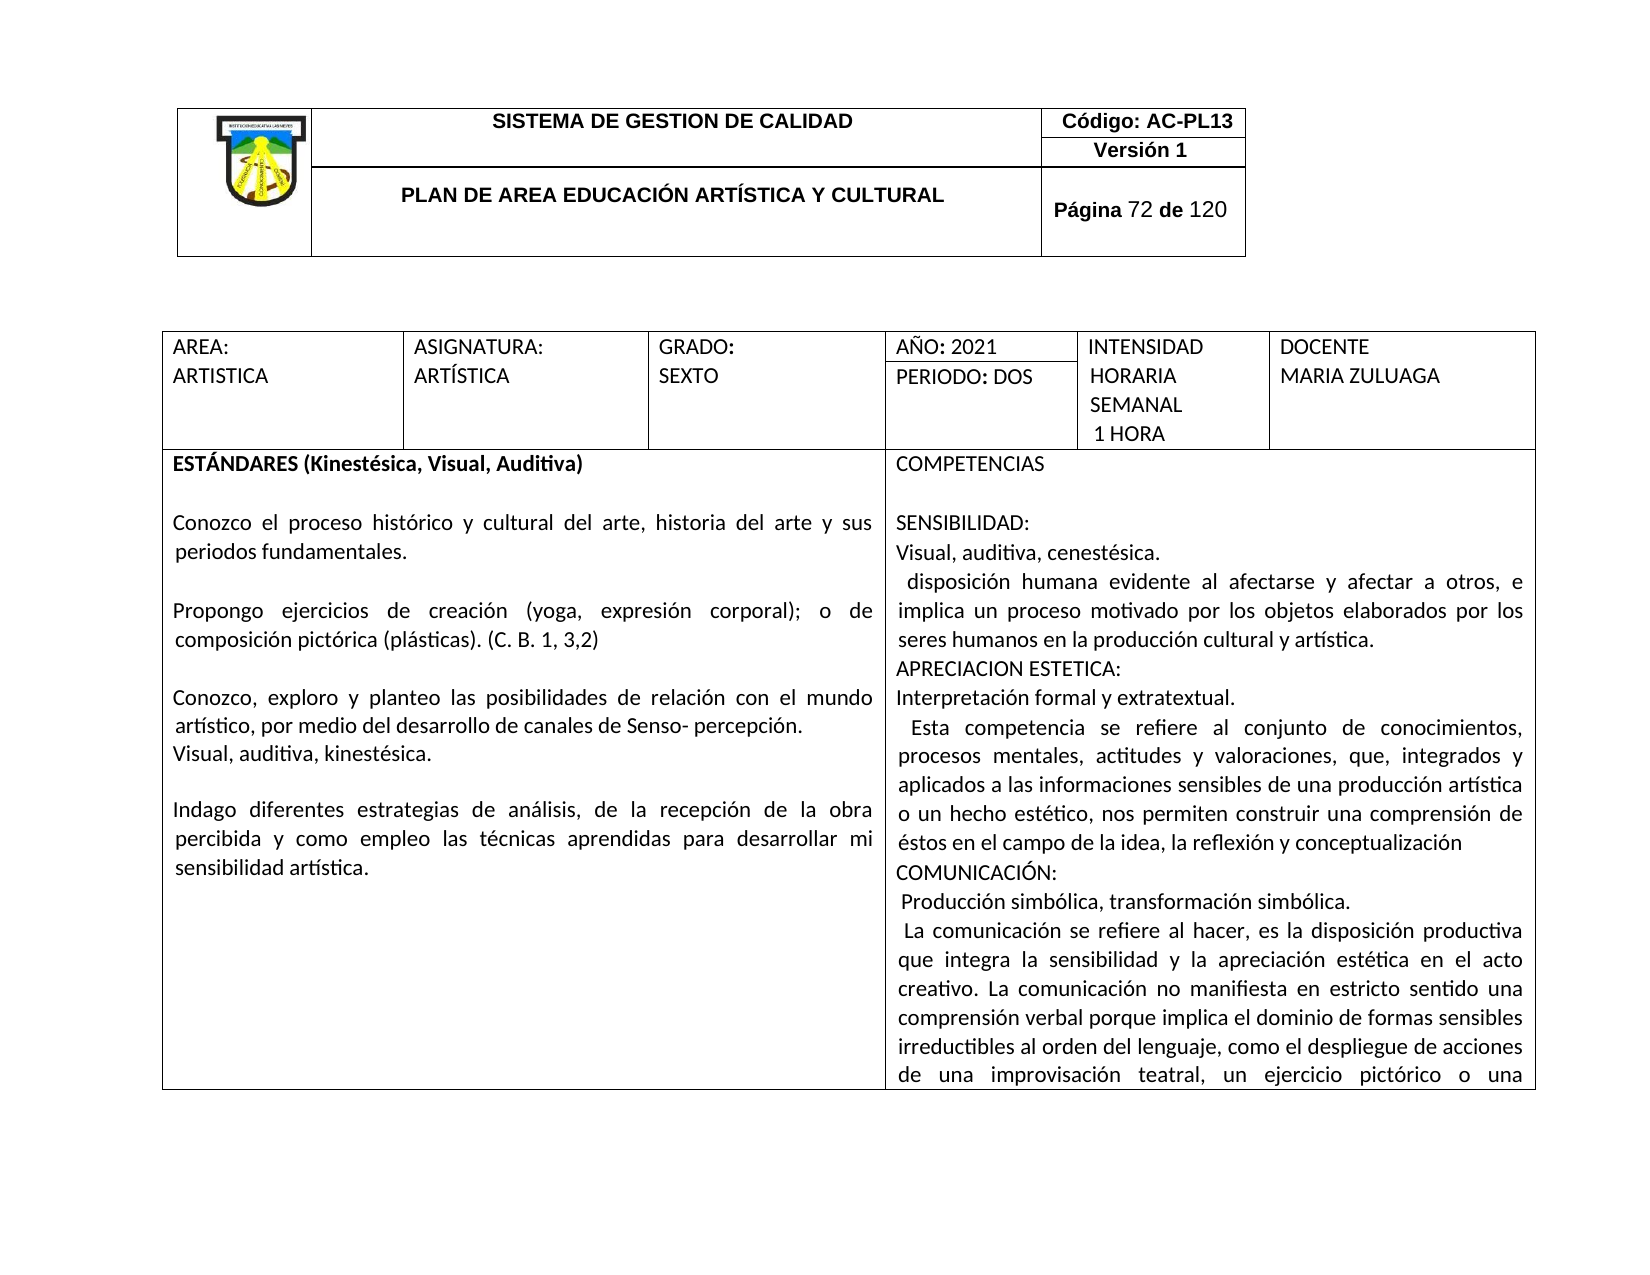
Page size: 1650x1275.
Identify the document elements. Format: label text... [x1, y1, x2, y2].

table_header DOCENTE MARIA ZULUAGA [1270, 332, 1535, 448]
table_header GRADO: SEXTO [649, 332, 885, 448]
table_cell PERIODO: DOS [886, 362, 1077, 448]
picture [207, 109, 311, 208]
table_header ASIGNATURA: ARTÍSTICA [404, 332, 648, 448]
table_header INTENSIDAD HORARIA SEMANAL 1 HORA [1078, 332, 1269, 448]
table_header AREA: ARTISTICA [163, 332, 403, 448]
table_header AÑO: 2021 [886, 332, 1077, 361]
